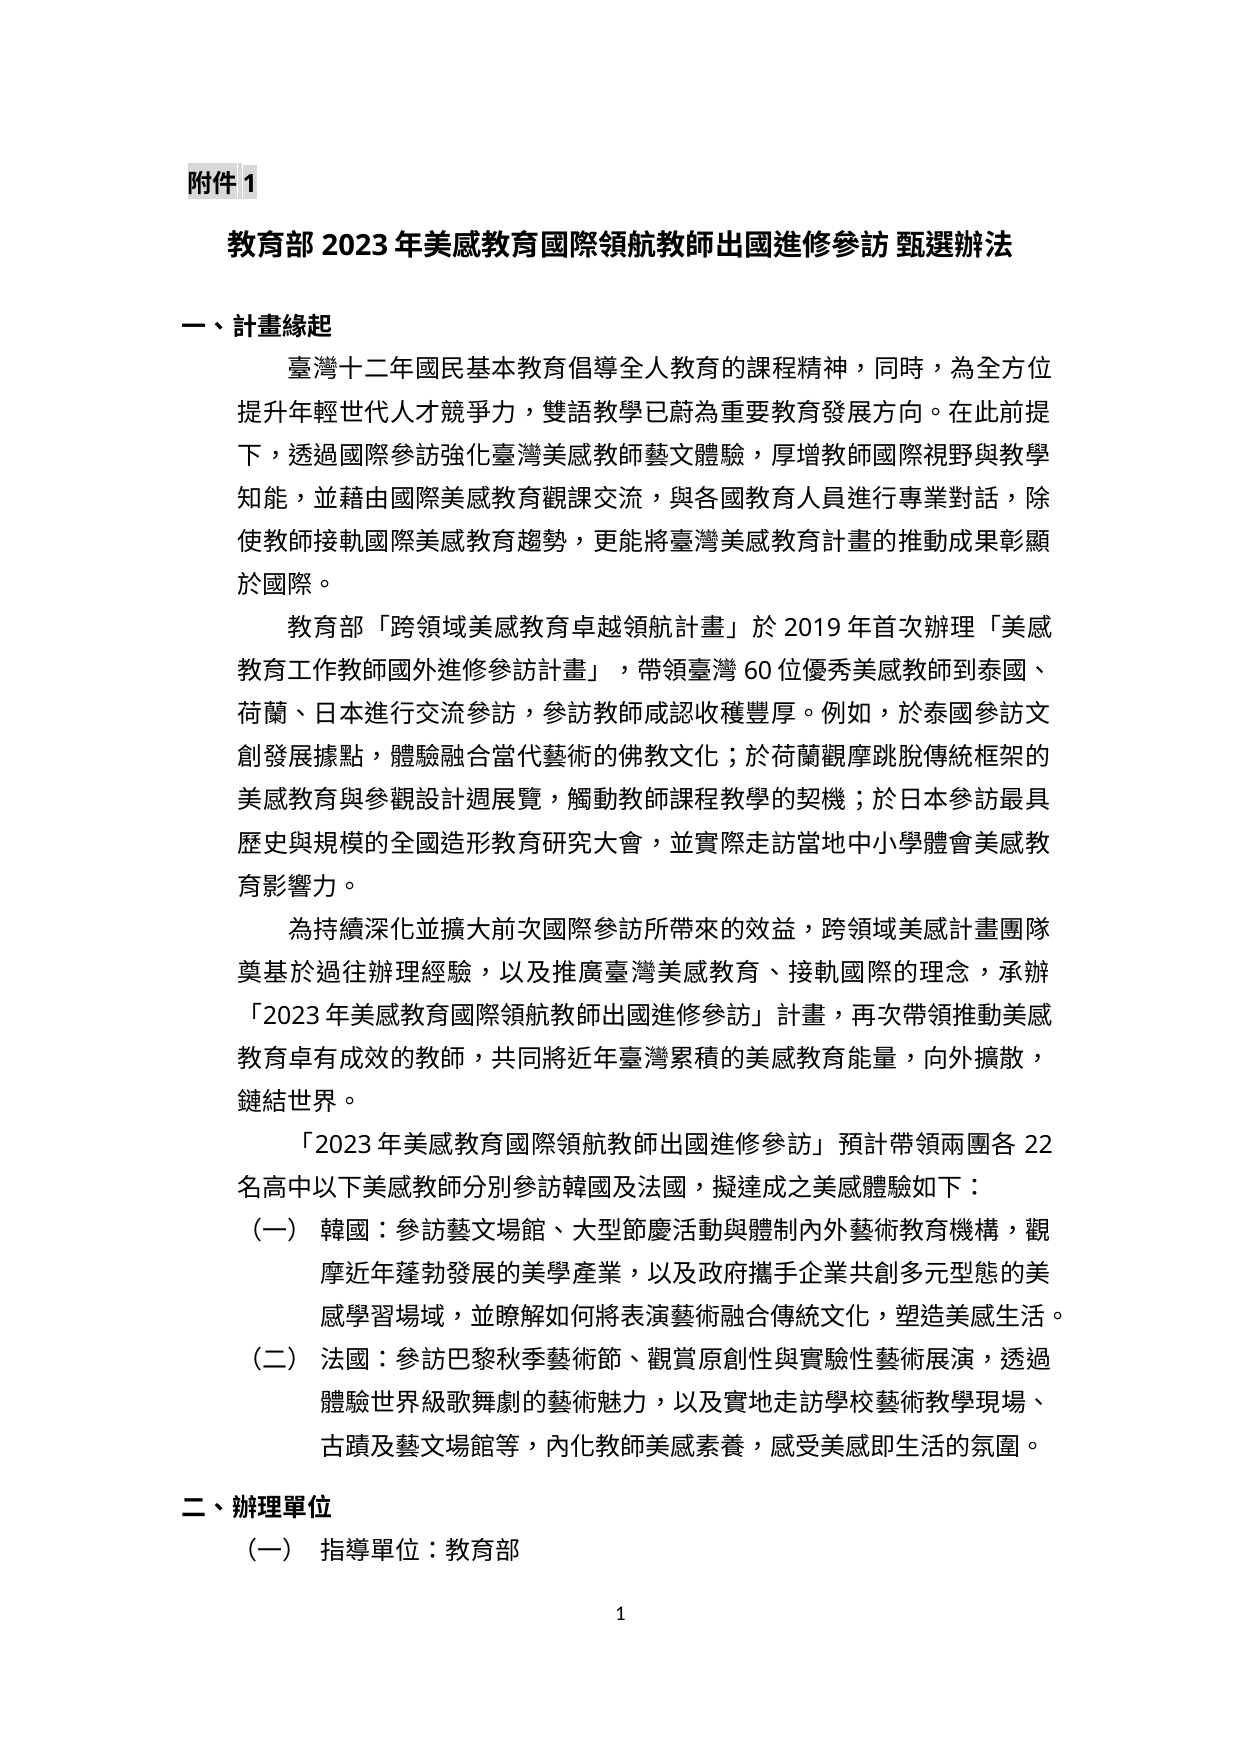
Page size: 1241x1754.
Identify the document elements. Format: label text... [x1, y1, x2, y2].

list 臺灣十二年國民基本教育倡導全人教育的課程精神，同時，為全方位提升年輕世代人才競爭力，雙語教學已蔚為重要教育發展方向。在此前提下，透過國際參訪強化臺灣美感教師藝文體驗，厚增教師國際視野與教學知能，並藉由國際美感教育觀課交流，與各國教育人員進行專業對話，除使教師接軌國際美感教育趨勢，更能將臺灣美感教育計畫的推動成果彰顯於國際。 [237, 348, 1053, 601]
list 為持續深化並擴大前次國際參訪所帶來的效益，跨領域美感計畫團隊奠基於過往辦理經驗，以及推廣臺灣美感教育、接軌國際的理念，承辦「2023年美感教育國際領航教師出國進修參訪」計畫，再次帶領推動美感教育卓有成效的教師，共同將近年臺灣累積的美感教育能量，向外擴散，鏈結世界。 [237, 908, 1053, 1118]
list 教育部「跨領域美感教育卓越領航計畫」於2019年首次辦理「美感教育工作教師國外進修參訪計畫」，帶領臺灣60位優秀美感教師到泰國、荷蘭、日本進行交流參訪，參訪教師咸認收穫豐厚。例如，於泰國參訪文創發展據點，體驗融合當代藝術的佛教文化；於荷蘭觀摩跳脫傳統框架的美感教育與參觀設計週展覽，觸動教師課程教學的契機；於日本參訪最具歷史與規模的全國造形教育研究大會，並實際走訪當地中小學體會美感教育影響力。 [237, 607, 1053, 903]
text 教育部 2023年美感教育國際領航教師出國進修參訪 甄選辦法 [187, 205, 1053, 280]
list 韓國：參訪藝文場館、大型節慶活動與體制內外藝術教育機構，觀摩近年蓬勃發展的美學產業，以及政府攜手企業共創多元型態的美感學習場域，並瞭解如何將表演藝術融合傳統文化，塑造美感生活。 [237, 1210, 1053, 1334]
list 法國：參訪巴黎秋季藝術節、觀賞原創性與實驗性藝術展演，透過體驗世界級歌舞劇的藝術魅力，以及實地走訪學校藝術教學現場、古蹟及藝文場館等，內化教師美感素養，感受美感即生活的氛圍。 [237, 1339, 1053, 1463]
list 指導單位：教育部 [232, 1530, 1053, 1567]
list 辦理單位 [182, 1487, 1053, 1524]
list 「2023年美感教育國際領航教師出國進修參訪」預計帶領兩團各22名高中以下美感教師分別參訪韓國及法國，擬達成之美感體驗如下： [237, 1124, 1053, 1204]
list 計畫緣起 [182, 305, 1053, 343]
text 附件1 [187, 162, 1053, 200]
